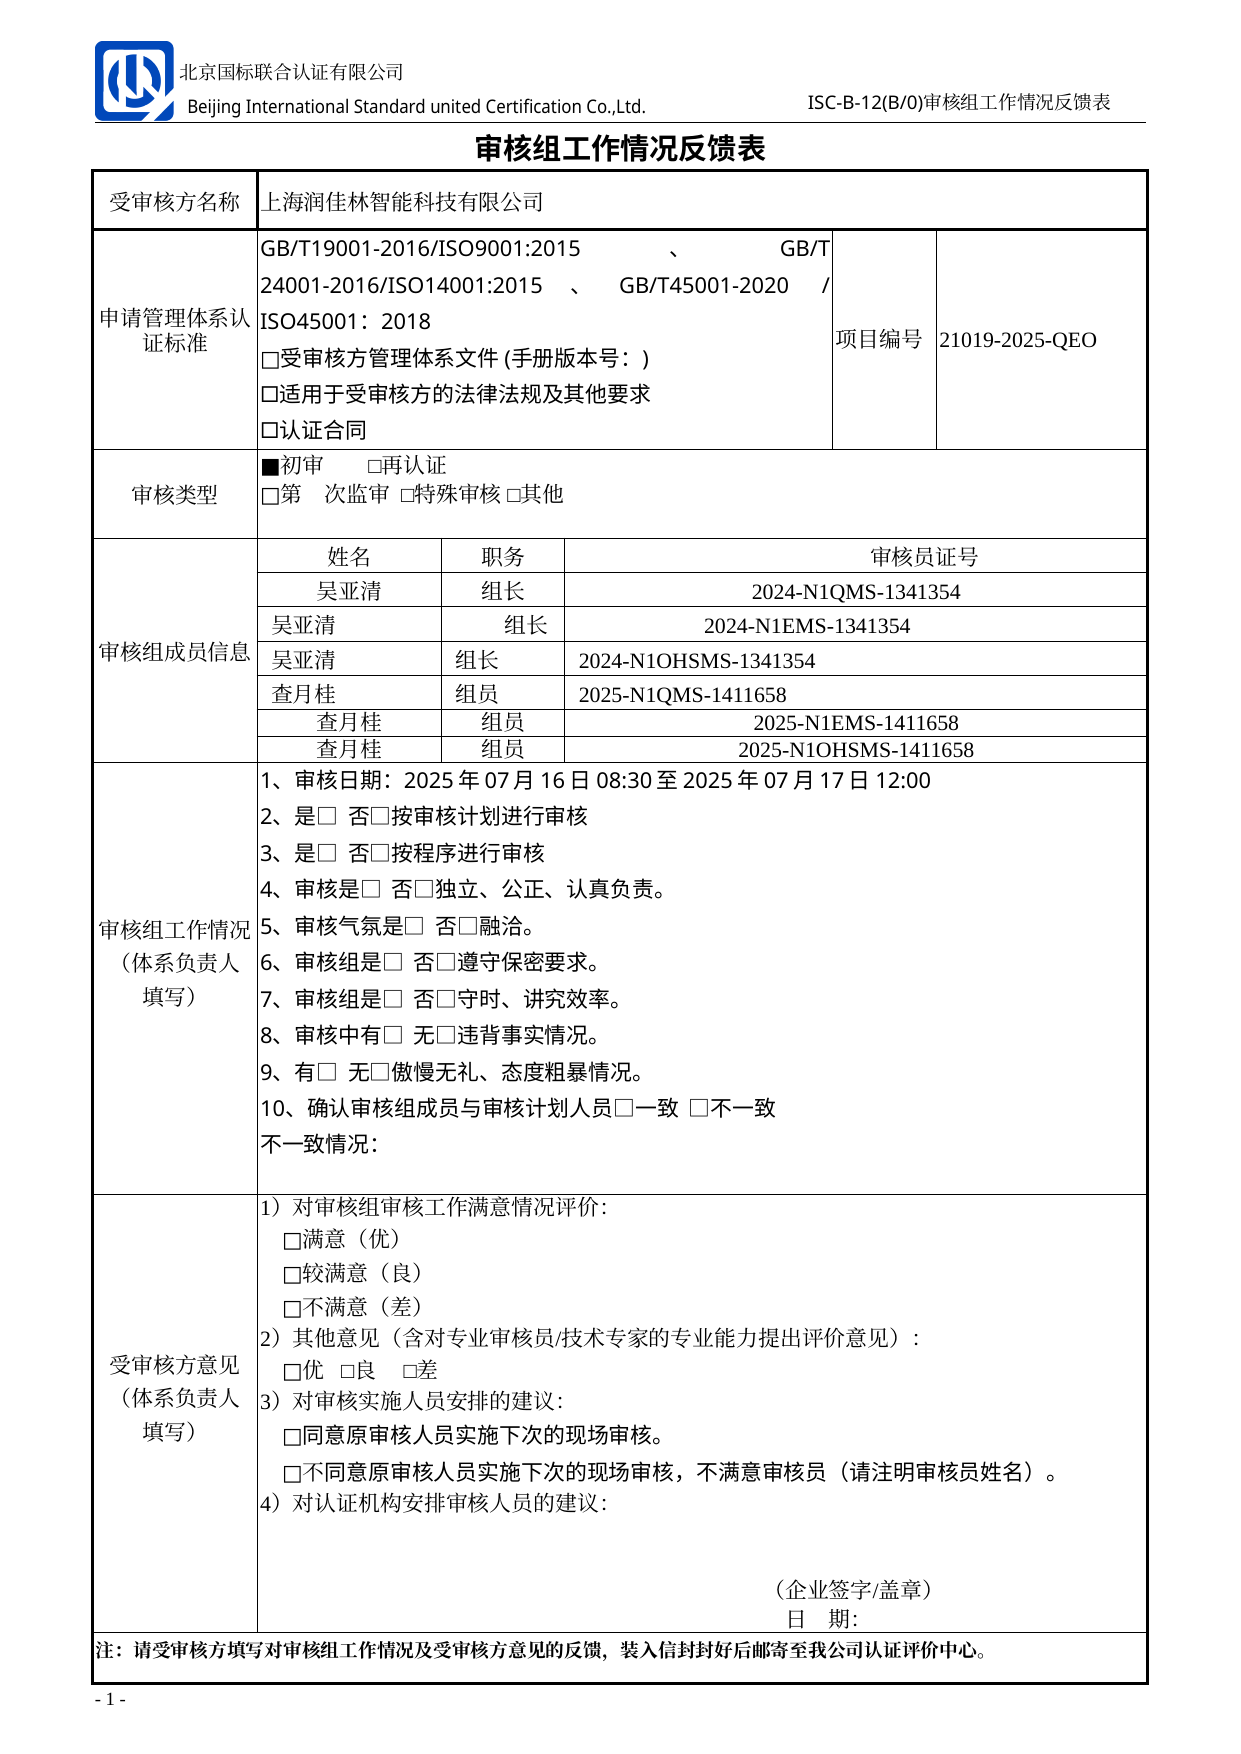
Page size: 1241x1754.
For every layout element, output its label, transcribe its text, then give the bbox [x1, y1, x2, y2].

table_header 上海润佳林智能科技有限公司 [259, 172, 1146, 228]
table_cell 组长 [442, 573, 564, 606]
table_cell 项目编号 [833, 231, 936, 449]
table_cell 姓名 [258, 539, 441, 572]
table_cell 2025-N1OHSMS-1411658 [565, 737, 1146, 762]
picture [95, 41, 174, 121]
table_cell 组员 [442, 710, 564, 736]
table_cell 1、审核日期：2025年07月16日 08:30至2025年07月17日 12:00 2、是□ 否□按审核计划进行审核 3、是□ 否□按程序进行审核 4、审核是□ 否□独立、公正、认真负责。 5、审核气氛是□ 否□融洽。 6、审核组是□ 否□遵守保密要求。 7、审核组是□ 否□守时、讲究效率。 8、审核中有□ 无□违背事实情况。 9、有□ 无□傲慢无礼、态度粗暴情况。 10、确认审核组成员与审核计划人员□一致 □不一致 不一致情况： [258, 763, 1146, 1194]
table_cell ■初审 □再认证 □第 次监审 □特殊审核 □其他 [258, 450, 1146, 537]
table_cell 2025-N1EMS-1411658 [565, 710, 1146, 736]
table_cell 审核组工作情况（体系负责人 填写） [94, 763, 257, 1194]
table_cell 申请管理体系认证标准 [94, 231, 257, 449]
table_cell 吴亚清 [258, 607, 441, 641]
table_cell 审核组成员信息 [94, 539, 257, 762]
table_header 受审核方名称 [94, 172, 256, 228]
table_cell 审核类型 [94, 450, 257, 537]
table_cell 审核员证号 [565, 539, 1146, 572]
table_cell 吴亚清 [258, 642, 441, 675]
table_cell 组员 [442, 676, 564, 709]
table_cell 注：请受审核方填写对审核组工作情况及受审核方意见的反馈，装入信封封好后邮寄至我公司认证评价中心。 [94, 1633, 1146, 1682]
table_cell 组员 [442, 737, 564, 762]
table_cell 2024-N1EMS-1341354 [565, 607, 1146, 641]
table_cell 查月桂 [258, 710, 441, 736]
table_cell GB/T19001-2016/ISO9001:2015、GB/T 24001-2016/ISO14001:2015、GB/T45001-2020 / ISO45001：2018 □受审核方管理体系文件 (手册版本号：) 适用于受审核方的法律法规及其他要求 认证合同 [258, 231, 832, 449]
table_cell 受审核方意见（体系负责人 填写） [94, 1195, 257, 1632]
table_cell 吴亚清 [258, 573, 441, 606]
table_cell 1）对审核组审核工作满意情况评价： □满意（优） □较满意（良） □不满意（差） 2）其他意见（含对专业审核员/技术专家的专业能力提出评价意见）： □优 □良 □差 3）对审核实施人员安排的建议： □同意原审核人员实施下次的现场审核。 □不同意原审核人员实施下次的现场审核，不满意审核员（请注明审核员姓名）。 4）对认证机构安排审核人员的建议： （企业签字/盖章） 日 期： [258, 1195, 1146, 1632]
text 审核组工作情况反馈表 [94, 123, 1146, 169]
table_cell 21019-2025-QEO [937, 231, 1146, 449]
table_cell 组长 [442, 642, 564, 675]
table_cell 2024-N1QMS-1341354 [565, 573, 1146, 606]
table_cell 2024-N1OHSMS-1341354 [565, 642, 1146, 675]
table_cell 职务 [442, 539, 564, 572]
table_cell 查月桂 [258, 676, 441, 709]
table_cell 查月桂 [258, 737, 441, 762]
table_cell 2025-N1QMS-1411658 [565, 676, 1146, 709]
table_cell 组长 [442, 607, 564, 641]
